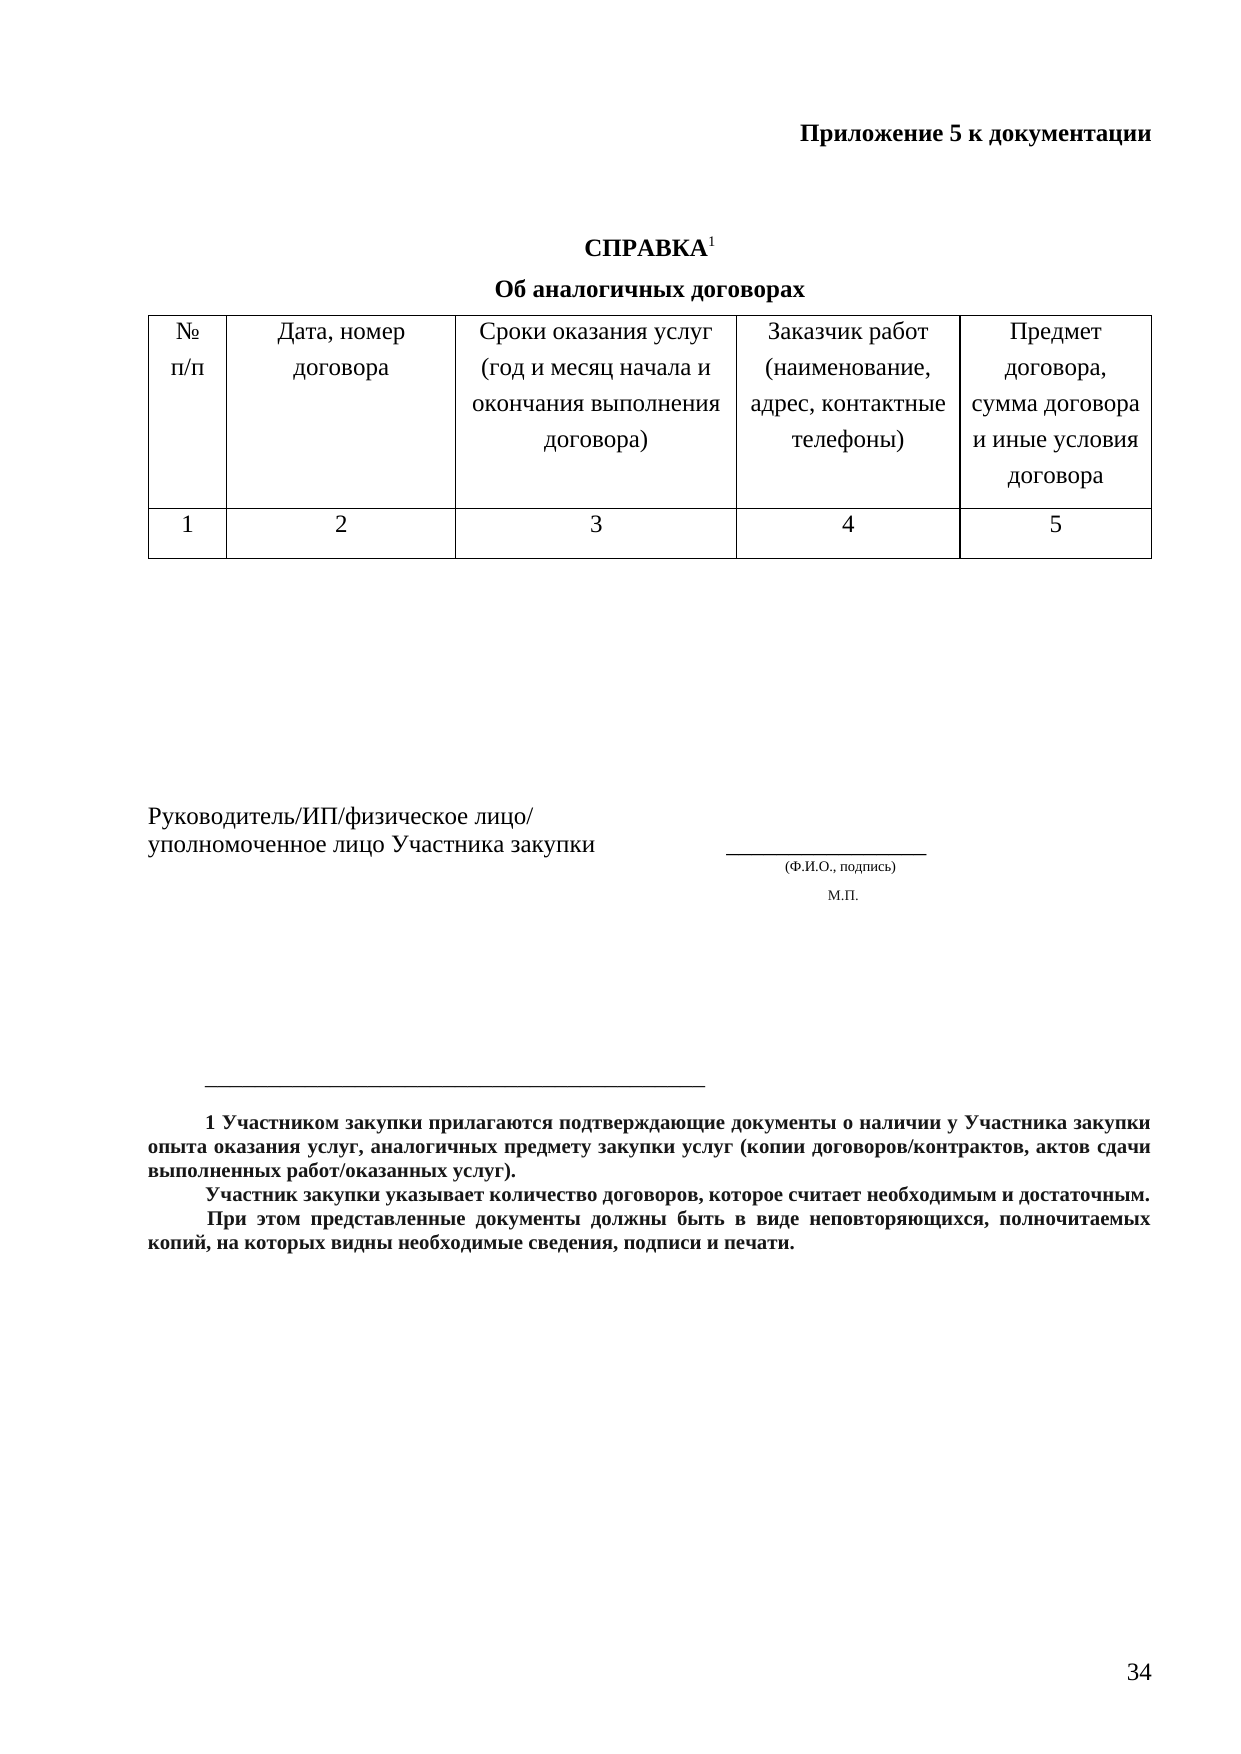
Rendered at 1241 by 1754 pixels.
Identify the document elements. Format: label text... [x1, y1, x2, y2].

text (Ф.И.О., подпись) [148, 858, 1152, 887]
text уполномоченное лицо Участника закупки ________________ [148, 829, 1152, 858]
table_cell 2 [227, 509, 455, 558]
table_header Сроки оказания услуг (год и месяц начала и окончания выполнения договора) [456, 316, 736, 508]
text М.П. [148, 887, 1152, 916]
text Об аналогичных договорах [148, 274, 1152, 303]
text Приложение 5 к документации [148, 118, 1152, 147]
table_header № п/п [149, 316, 226, 508]
text ________________________________________ [148, 1061, 1152, 1090]
text 1 Участником закупки прилагаются подтверждающие документы о наличии у Участника закупки опыта оказания услуг, аналогичных предмету закупки услуг (копии договоров/контрактов, актов сдачи выполненных работ/оказанных услуг). [148, 1109, 1152, 1182]
table_header Предмет договора, сумма договора и иные условия договора [961, 316, 1151, 508]
table_header Заказчик работ (наименование, адрес, контактные телефоны) [737, 316, 959, 508]
table_header Дата, номер договора [227, 316, 455, 508]
table_cell 4 [737, 509, 959, 558]
text Руководитель/ИП/физическое лицо/ [148, 801, 1152, 829]
table_cell 5 [961, 509, 1151, 558]
text СПРАВКА1 [148, 233, 1152, 261]
table_cell 3 [456, 509, 736, 558]
text При этом представленные документы должны быть в виде неповторяющихся, полночитаемых копий, на которых видны необходимые сведения, подписи и печати. [148, 1206, 1152, 1254]
text Участник закупки указывает количество договоров, которое считает необходимым и достаточным. [148, 1182, 1152, 1206]
table_cell 1 [149, 509, 226, 558]
